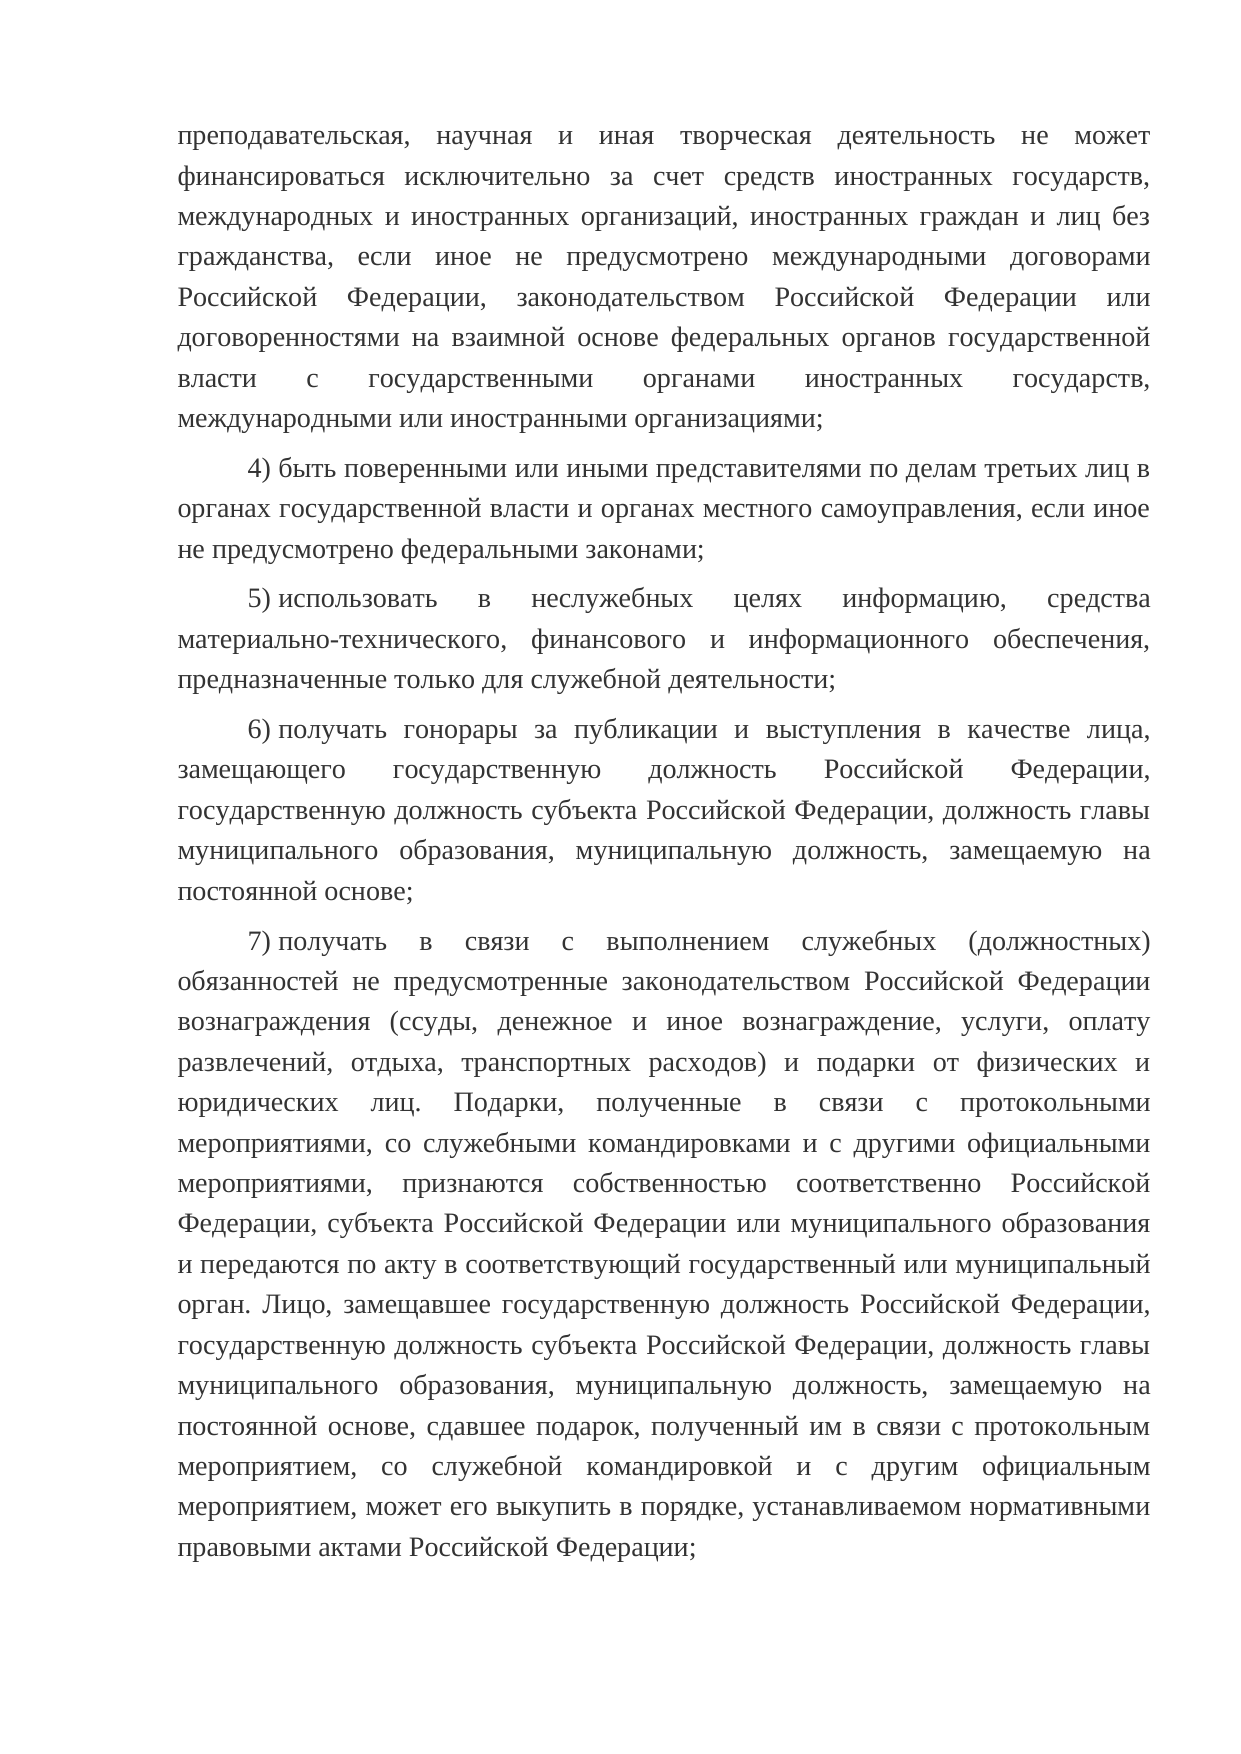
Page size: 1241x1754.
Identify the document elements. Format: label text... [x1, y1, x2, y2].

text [177, 118, 1152, 433]
text 6) получать гонорары за публикации и выступления в качестве лица, замещающего государственную должность Российской Федерации, государственную должность субъекта Российской Федерации, должность главы муниципального образования, муниципальную должность, замещаемую на постоянной основе; [177, 712, 1152, 906]
text 5) использовать в неслужебных целях информацию, средства материально-технического, финансового и информационного обеспечения, предназначенные только для служебной деятельности; [177, 581, 1152, 695]
text 4) быть поверенными или иными представителями по делам третьих лиц в органах государственной власти и органах местного самоуправления, если иное не предусмотрено федеральными законами; [177, 451, 1152, 564]
text 7) получать в связи с выполнением служебных (должностных) обязанностей не предусмотренные законодательством Российской Федерации вознаграждения (ссуды, денежное и иное вознаграждение, услуги, оплату развлечений, отдыха, транспортных расходов) и подарки от физических и юридических лиц. Подарки, полученные в связи с протокольными мероприятиями, со служебными командировками и с другими официальными мероприятиями, признаются собственностью соответственно Российской Федерации, субъекта Российской Федерации или муниципального образования и передаются по акту в соответствующий государственный или муниципальный орган. Лицо, замещавшее государственную должность Российской Федерации, государственную должность субъекта Российской Федерации, должность главы муниципального образования, муниципальную должность, замещаемую на постоянной основе, сдавшее подарок, полученный им в связи с протокольным мероприятием, со служебной командировкой и с другим официальным мероприятием, может его выкупить в порядке, устанавливаемом нормативными правовыми актами Российской Федерации; [177, 923, 1152, 1562]
